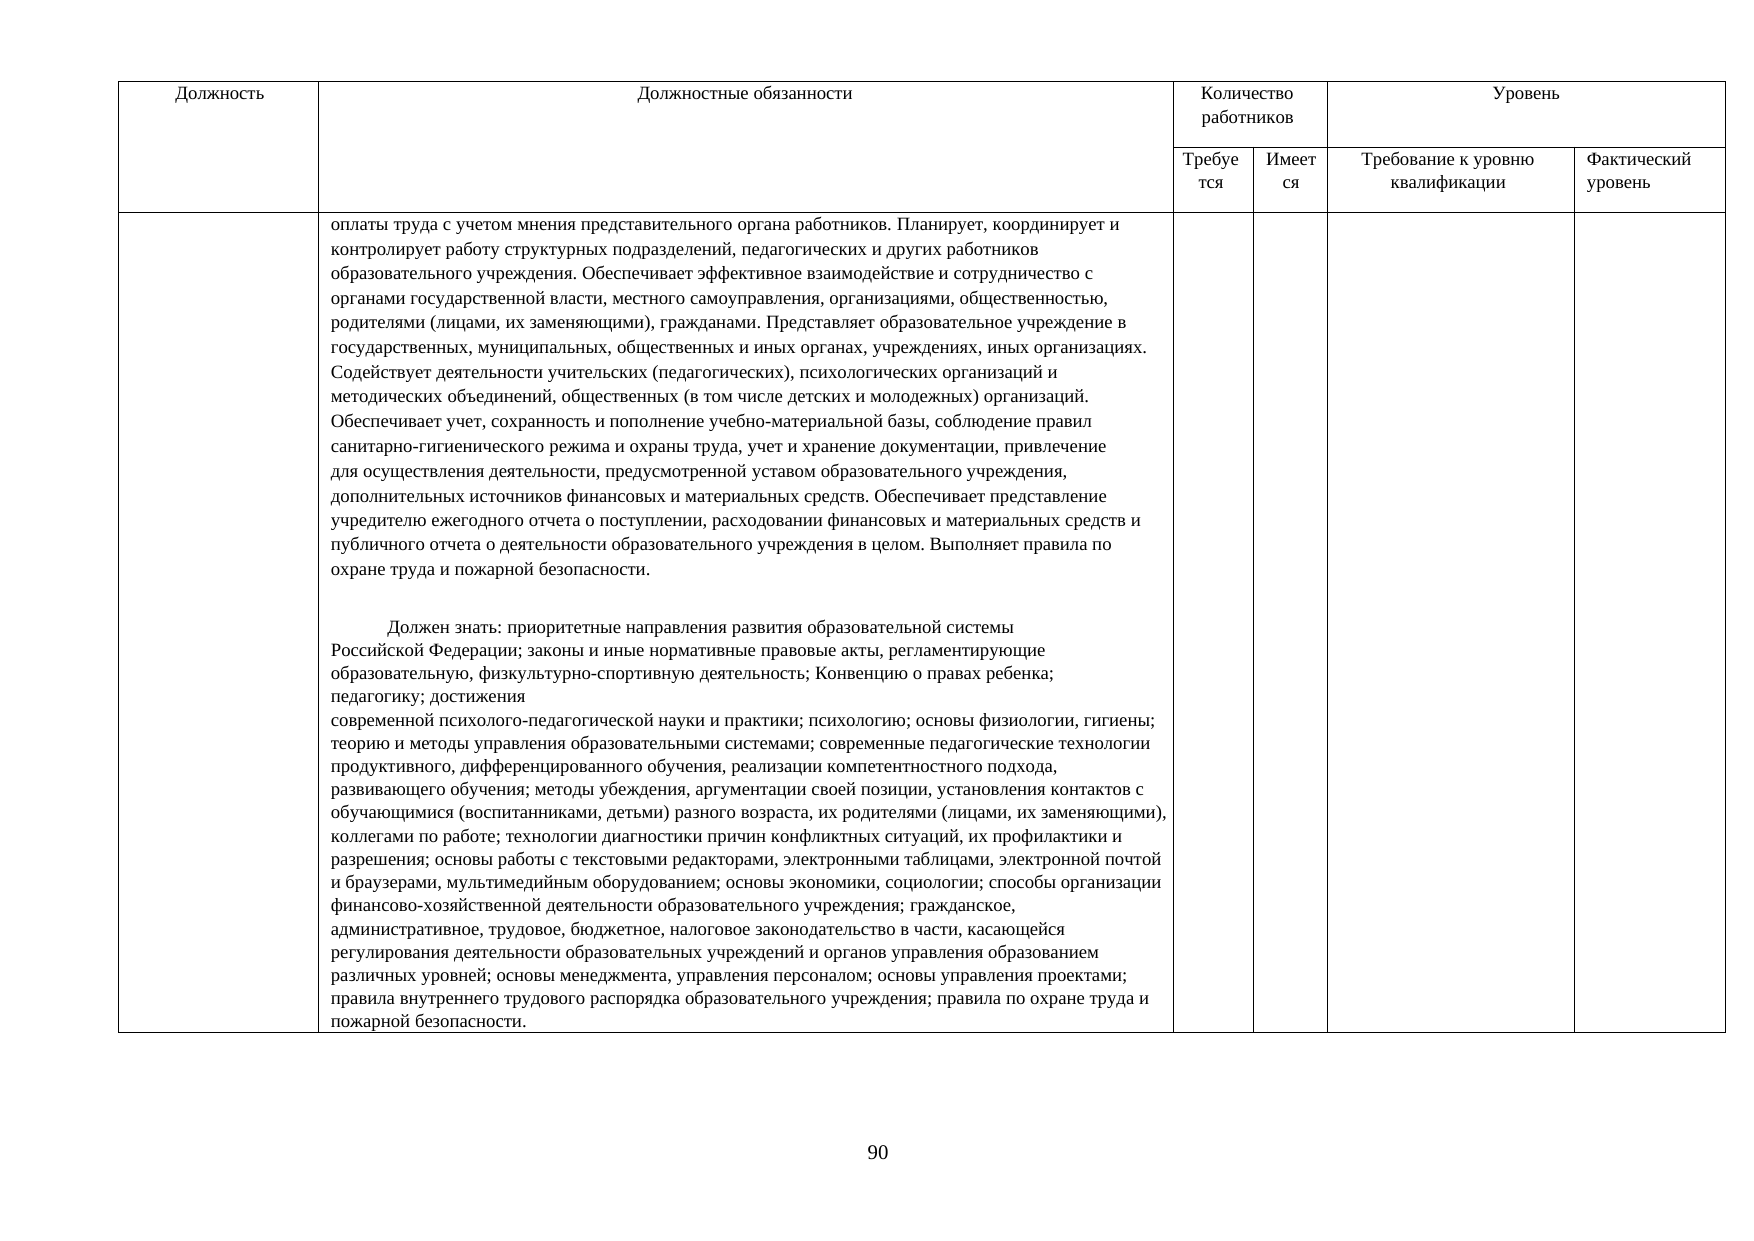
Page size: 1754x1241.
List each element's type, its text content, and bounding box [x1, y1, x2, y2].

table_header Количество работников [1174, 82, 1327, 147]
table_header Должностные обязанности [319, 82, 1173, 212]
table_cell Требование к уровню квалификации [1328, 148, 1574, 212]
table_cell [119, 213, 318, 1032]
table_cell Имеет ся [1254, 148, 1327, 212]
table_cell [1254, 213, 1327, 1032]
table_header Должность [119, 82, 318, 212]
table_cell оплаты труда с учетом мнения представительного органа работников. Планирует, координирует и контролирует работу структурных подразделений, педагогических и других работников образовательного учреждения. Обеспечивает эффективное взаимодействие и сотрудничество с органами государственной власти, местного самоуправления, организациями, общественностью, родителями (лицами, их заменяющими), гражданами. Представляет образовательное учреждение в государственных, муниципальных, общественных и иных органах, учреждениях, иных организациях. Содействует деятельности учительских (педагогических), психологических организаций и методических объединений, общественных (в том числе детских и молодежных) организаций. Обеспечивает учет, сохранность и пополнение учебно-материальной базы, соблюдение правил санитарно-гигиенического режима и охраны труда, учет и хранение документации, привлечение для осуществления деятельности, предусмотренной уставом образовательного учреждения, дополнительных источников финансовых и материальных средств. Обеспечивает представление учредителю ежегодного отчета о поступлении, расходовании финансовых и материальных средств и публичного отчета о деятельности образовательного учреждения в целом. Выполняет правила по охране труда и пожарной безопасности. Должен знать: приоритетные направления развития образовательной системы Российской Федерации; законы и иные нормативные правовые акты, регламентирующие образовательную, физкультурно-спортивную деятельность; Конвенцию о правах ребенка; педагогику; достижения современной психолого-педагогической науки и практики; психологию; основы физиологии, гигиены; теорию и методы управления образовательными системами; современные педагогические технологии продуктивного, дифференцированного обучения, реализации компетентностного подхода, развивающего обучения; методы убеждения, аргументации своей позиции, установления контактов с обучающимися (воспитанниками, детьми) разного возраста, их родителями (лицами, их заменяющими), коллегами по работе; технологии диагностики причин конфликтных ситуаций, их профилактики и разрешения; основы работы с текстовыми редакторами, электронными таблицами, электронной почтой и браузерами, мультимедийным оборудованием; основы экономики, социологии; способы организации финансово-хозяйственной деятельности образовательного учреждения; гражданское, административное, трудовое, бюджетное, налоговое законодательство в части, касающейся регулирования деятельности образовательных учреждений и органов управления образованием различных уровней; основы менеджмента, управления персоналом; основы управления проектами; правила внутреннего трудового распорядка образовательного учреждения; правила по охране труда и пожарной безопасности. [319, 213, 1173, 1032]
table_cell [1575, 213, 1725, 1032]
table_cell [1328, 213, 1574, 1032]
table_cell [1174, 213, 1253, 1032]
table_cell Фактический уровень [1575, 148, 1725, 212]
table_header Уровень [1328, 82, 1725, 147]
table_cell Требуе тся [1174, 148, 1253, 212]
